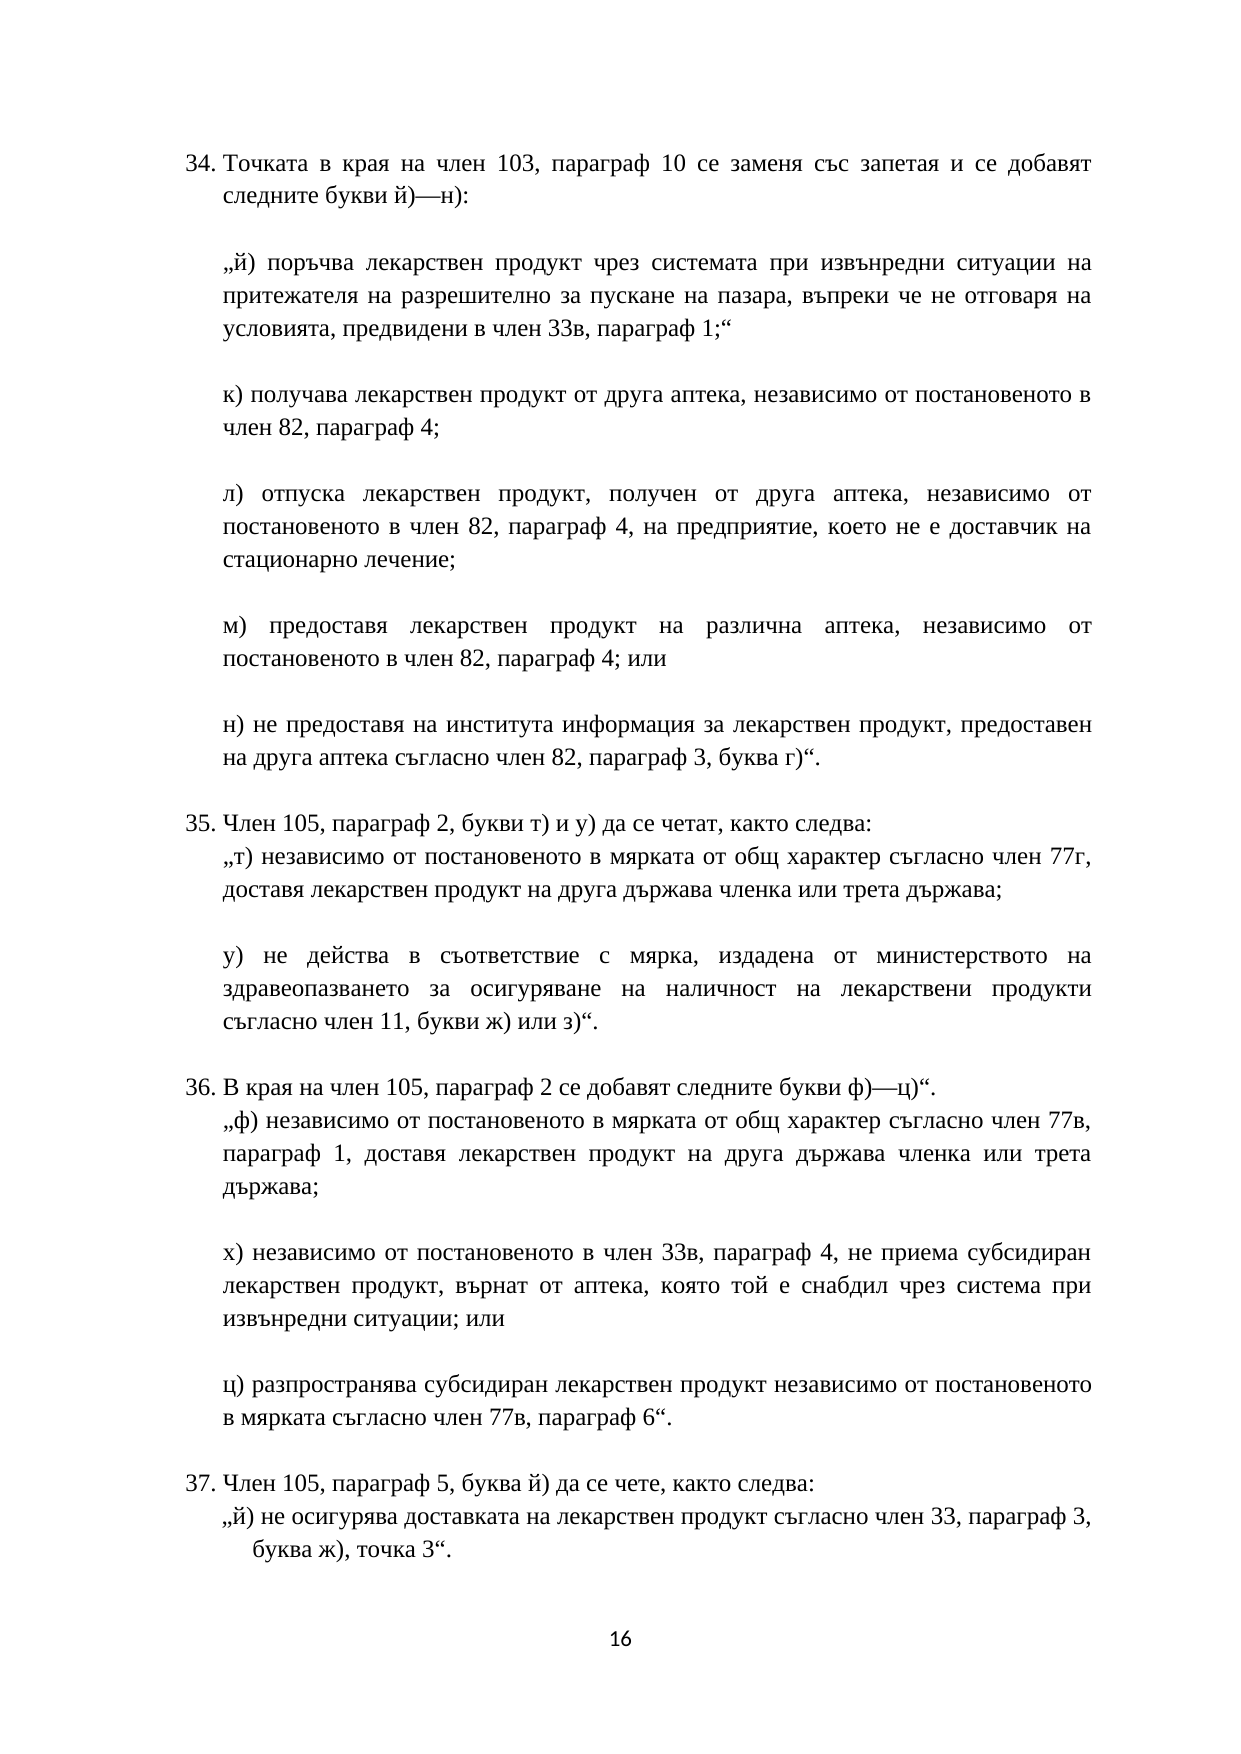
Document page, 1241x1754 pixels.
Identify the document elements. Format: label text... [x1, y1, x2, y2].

list Член 105, параграф 5, буква й) да се чете, както следва: [185, 1468, 1093, 1497]
list х) независимо от постановеното в член 33в, параграф 4, не приема субсидиран лекарствен продукт, върнат от аптека, която той е снабдил чрез система при извънредни ситуации; или [223, 1237, 1093, 1332]
list „й) не осигурява доставката на лекарствен продукт съгласно член 33, параграф 3, буква ж), точка 3“. [221, 1501, 1093, 1563]
list к) получава лекарствен продукт от друга аптека, независимо от постановеното в член 82, параграф 4; [223, 379, 1093, 441]
list Точката в края на член 103, параграф 10 се заменя със запетая и се добавят следните букви й)—н): [185, 148, 1093, 209]
list „ф) независимо от постановеното в мярката от общ характер съгласно член 77в, параграф 1, доставя лекарствен продукт на друга държава членка или трета държава; [223, 1105, 1093, 1200]
list у) не действа в съответствие с мярка, издадена от министерството на здравеопазването за осигуряване на наличност на лекарствени продукти съгласно член 11, букви ж) или з)“. [223, 940, 1093, 1035]
list ц) разпространява субсидиран лекарствен продукт независимо от постановеното в мярката съгласно член 77в, параграф 6“. [223, 1369, 1093, 1431]
list л) отпуска лекарствен продукт, получен от друга аптека, независимо от постановеното в член 82, параграф 4, на предприятие, което не е доставчик на стационарно лечение; [223, 478, 1093, 573]
list м) предоставя лекарствен продукт на различна аптека, независимо от постановеното в член 82, параграф 4; или [223, 610, 1093, 672]
list В края на член 105, параграф 2 се добавят следните букви ф)—ц)“. [185, 1072, 1093, 1101]
list „й) поръчва лекарствен продукт чрез системата при извънредни ситуации на притежателя на разрешително за пускане на пазара, въпреки че не отговаря на условията, предвидени в член 33в, параграф 1;“ [223, 247, 1093, 341]
list „т) независимо от постановеното в мярката от общ характер съгласно член 77г, доставя лекарствен продукт на друга държава членка или трета държава; [223, 841, 1093, 903]
list Член 105, параграф 2, букви т) и у) да се четат, както следва: [185, 808, 1093, 837]
list н) не предоставя на института информация за лекарствен продукт, предоставен на друга аптека съгласно член 82, параграф 3, буква г)“. [223, 709, 1093, 771]
